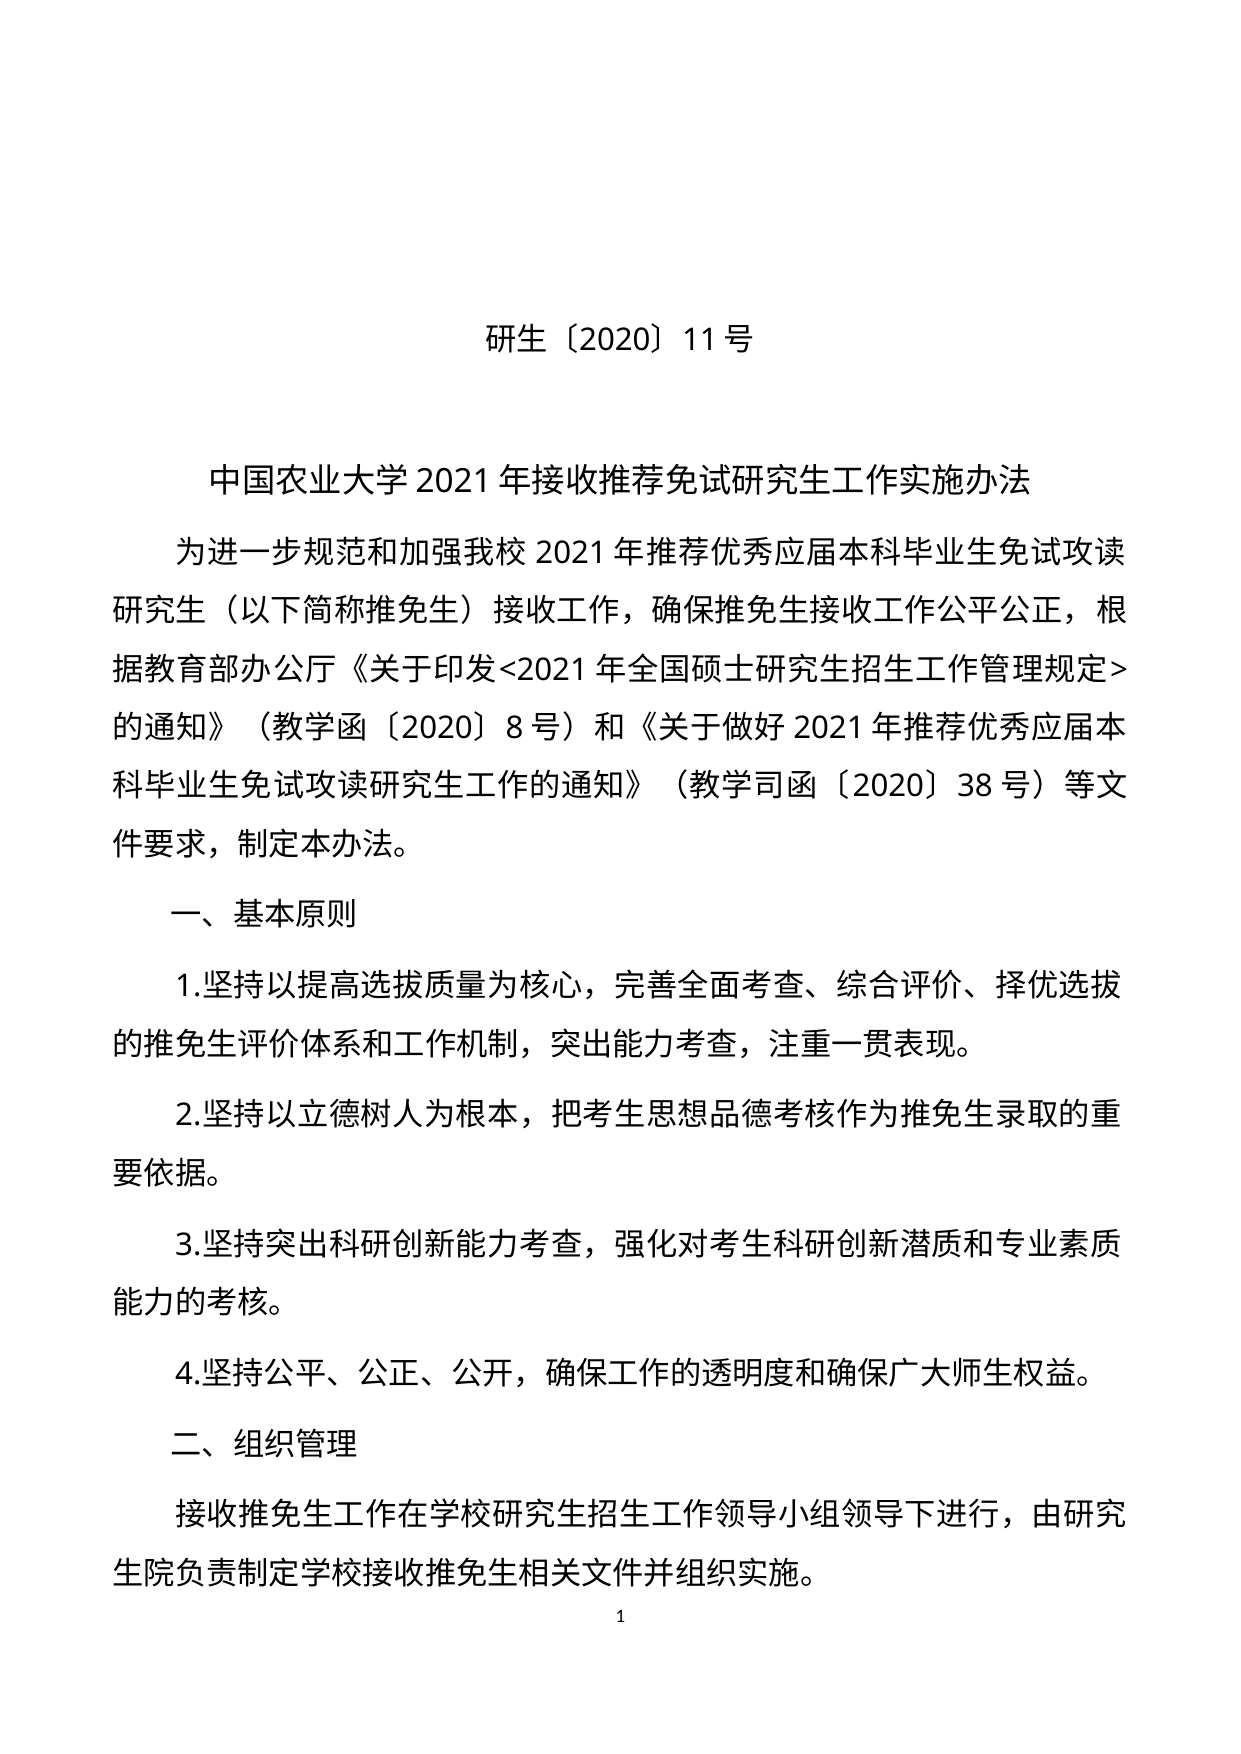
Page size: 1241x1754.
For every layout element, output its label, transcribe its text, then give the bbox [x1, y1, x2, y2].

text 1.坚持以提高选拔质量为核心，完善全面考查、综合评价、择优选拔的推免生评价体系和工作机制，突出能力考查，注重一贯表现。 [112, 950, 1123, 1067]
text 2.坚持以立德树人为根本，把考生思想品德考核作为推免生录取的重要依据。 [112, 1079, 1123, 1196]
text 中国农业大学2021年接收推荐免试研究生工作实施办法 [112, 446, 1128, 504]
text 研生〔2020〕11号 [112, 304, 1128, 362]
text 二、组织管理 [112, 1408, 1123, 1467]
text 3.坚持突出科研创新能力考查，强化对考生科研创新潜质和专业素质能力的考核。 [112, 1208, 1123, 1325]
text 接收推免生工作在学校研究生招生工作领导小组领导下进行，由研究生院负责制定学校接收推免生相关文件并组织实施。 [112, 1479, 1128, 1596]
text 一、基本原则 [112, 879, 1123, 937]
text 为进一步规范和加强我校2021年推荐优秀应届本科毕业生免试攻读研究生（以下简称推免生）接收工作，确保推免生接收工作公平公正，根据教育部办公厅《关于印发<2021年全国硕士研究生招生工作管理规定>的通知》（教学函〔2020〕8号）和《关于做好2021年推荐优秀应届本科毕业生免试攻读研究生工作的通知》（教学司函〔2020〕38号）等文件要求，制定本办法。 [112, 517, 1128, 867]
text 4.坚持公平、公正、公开，确保工作的透明度和确保广大师生权益。 [112, 1337, 1123, 1396]
